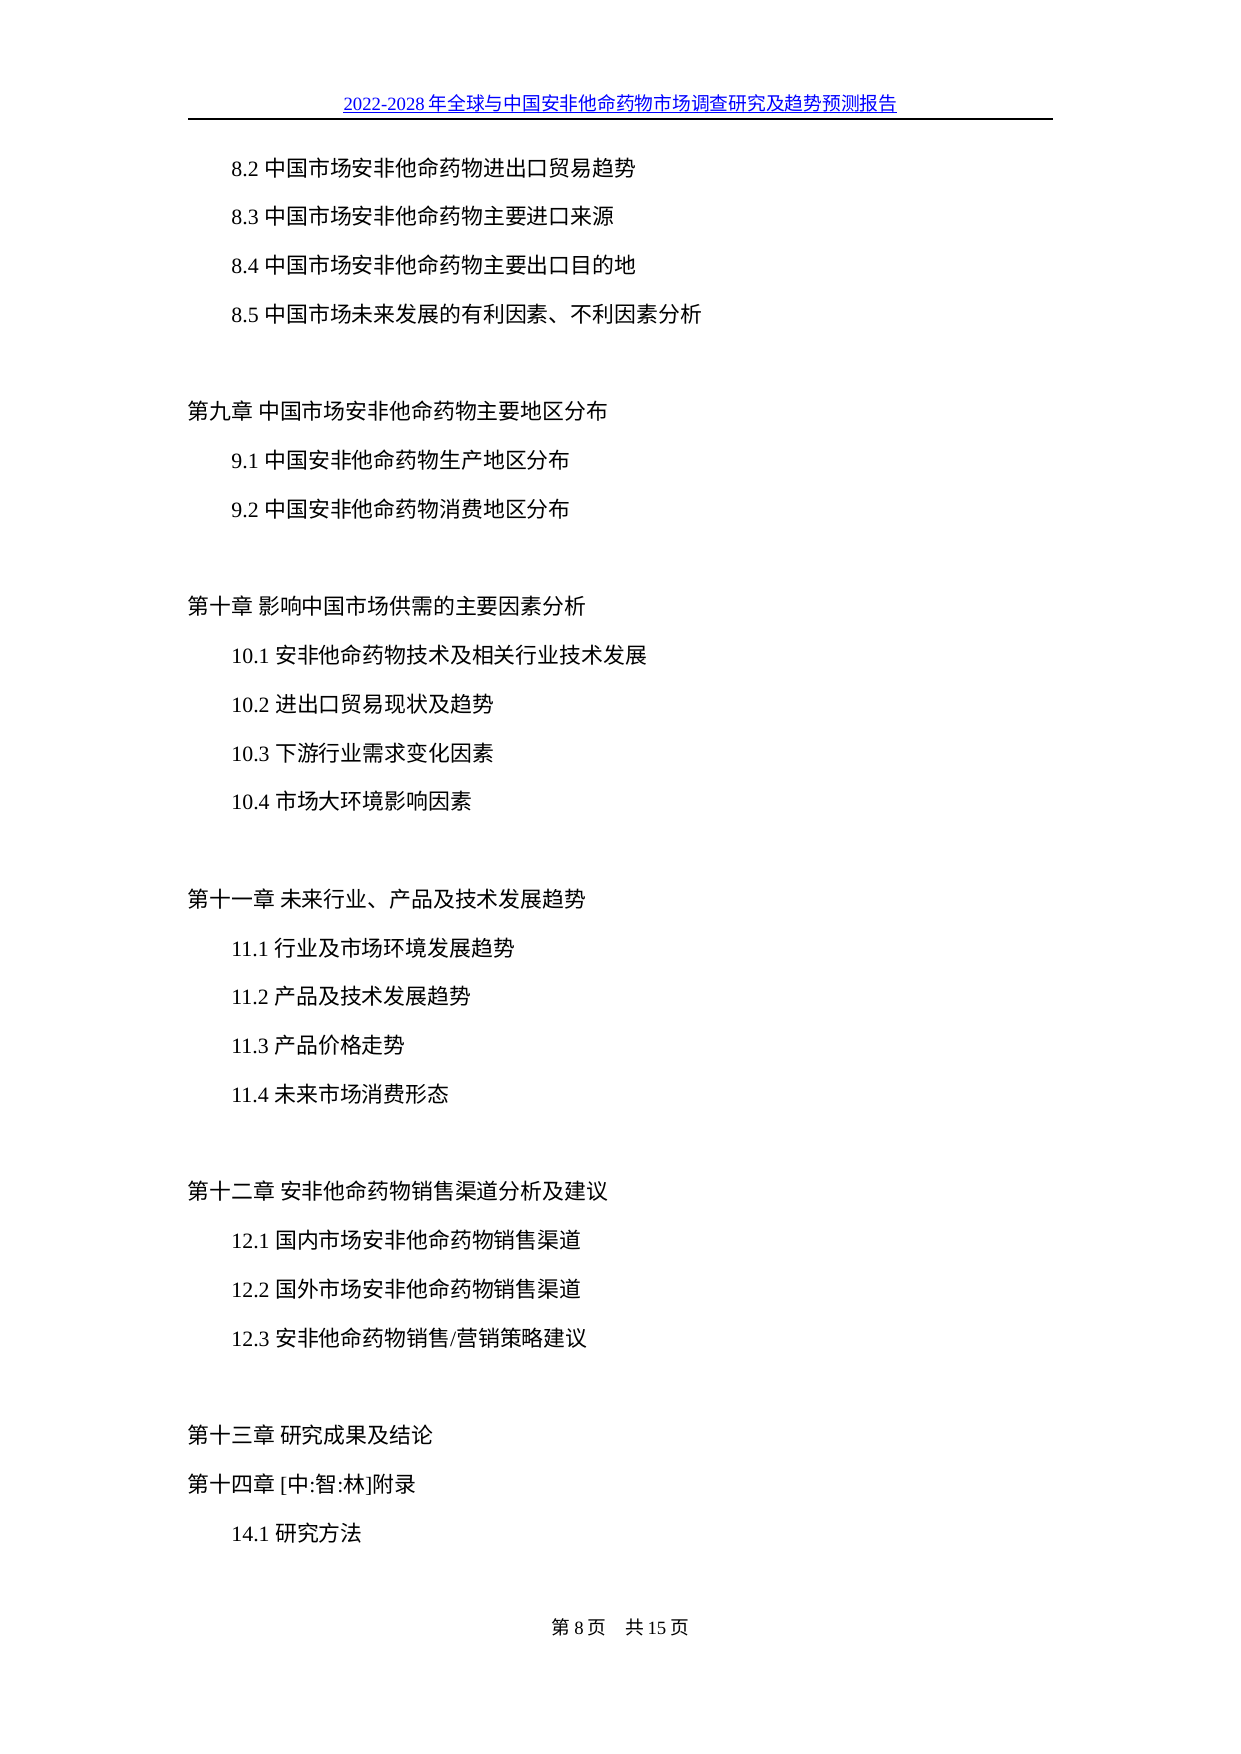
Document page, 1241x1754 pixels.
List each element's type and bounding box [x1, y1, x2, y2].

text [187, 150, 1053, 1548]
